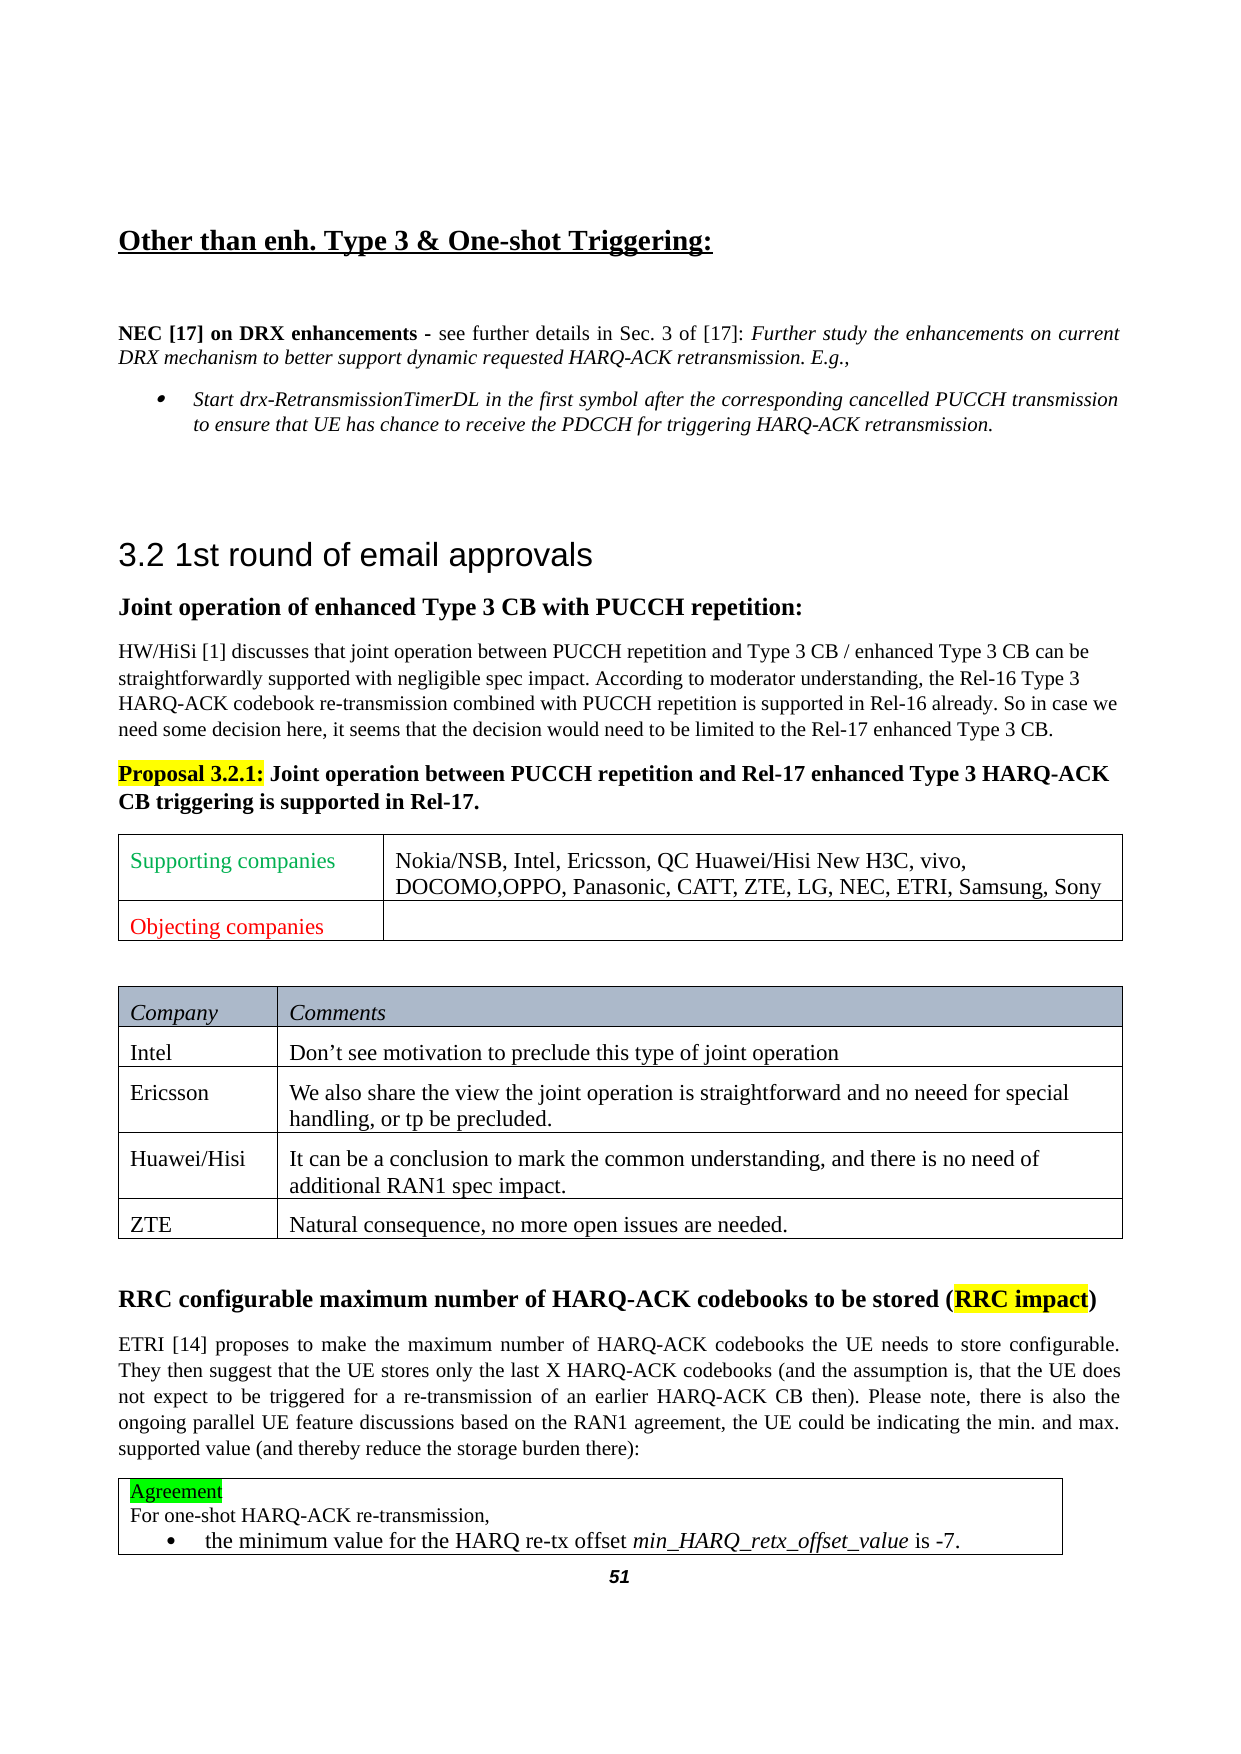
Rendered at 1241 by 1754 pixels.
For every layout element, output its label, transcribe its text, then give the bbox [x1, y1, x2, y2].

table_header Company [119, 987, 277, 1026]
text Other than enh. Type 3 & One-shot Triggering: [118, 223, 1122, 257]
table_cell ZTE [119, 1199, 277, 1238]
table_cell Huawei/Hisi [119, 1133, 277, 1198]
table_header Comments [278, 987, 1122, 1026]
table_cell [384, 901, 1122, 939]
table_cell Intel [119, 1027, 277, 1066]
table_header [119, 1479, 1062, 1554]
text Proposal 3.2.1: Joint operation between PUCCH repetition and Rel-17 enhanced Type 3 HARQ-ACK CB triggering is supported in Rel-17. [118, 760, 1122, 815]
list Start drx-RetransmissionTimerDL in the first symbol after the corresponding cancelled PUCCH transmission to ensure that UE has chance to receive the PDCCH for triggering HARQ-ACK retransmission. [156, 387, 1122, 436]
table_cell Don’t see motivation to preclude this type of joint operation [278, 1027, 1122, 1066]
table_cell Objecting companies [119, 901, 383, 939]
list 1st round of email approvals [118, 534, 1122, 573]
table_cell Ericsson [119, 1067, 277, 1132]
table_header Supporting companies [119, 835, 383, 900]
text NEC [17] on DRX enhancements - see further details in Sec. 3 of [17]: Further study the enhancements on current DRX mechanism to better support dynamic requested HARQ-ACK retransmission. E.g., [118, 321, 1122, 369]
text ETRI [14] proposes to make the maximum number of HARQ-ACK codebooks the UE needs to store configurable. They then suggest that the UE stores only the last X HARQ-ACK codebooks (and the assumption is, that the UE does not expect to be triggered for a re-transmission of an earlier HARQ-ACK CB then). Please note, there is also the ongoing parallel UE feature discussions based on the RAN1 agreement, the UE could be indicating the min. and max. supported value (and thereby reduce the storage burden there): [118, 1332, 1122, 1459]
text HW/HiSi [1] discusses that joint operation between PUCCH repetition and Type 3 CB / enhanced Type 3 CB can be straightforwardly supported with negligible spec impact. According to moderator understanding, the Rel-16 Type 3 HARQ-ACK codebook re-transmission combined with PUCCH repetition is supported in Rel-16 already. So in case we need some decision here, it seems that the decision would need to be limited to the Rel-17 enhanced Type 3 CB. [118, 639, 1122, 741]
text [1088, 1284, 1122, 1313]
table_cell Natural consequence, no more open issues are needed. [278, 1199, 1122, 1238]
table_cell We also share the view the joint operation is straightforward and no neeed for special handling, or tp be precluded. [278, 1067, 1122, 1132]
table_cell It can be a conclusion to mark the common understanding, and there is no need of additional RAN1 spec impact. [278, 1133, 1122, 1198]
text RRC configurable maximum number of HARQ-ACK codebooks to be stored (RRC impact) [118, 1284, 954, 1313]
table_header Nokia/NSB, Intel, Ericsson, QC Huawei/Hisi New H3C, vivo, DOCOMO,OPPO, Panasonic, CATT, ZTE, LG, NEC, ETRI, Samsung, Sony [384, 835, 1122, 900]
text Joint operation of enhanced Type 3 CB with PUCCH repetition: [118, 592, 1122, 621]
